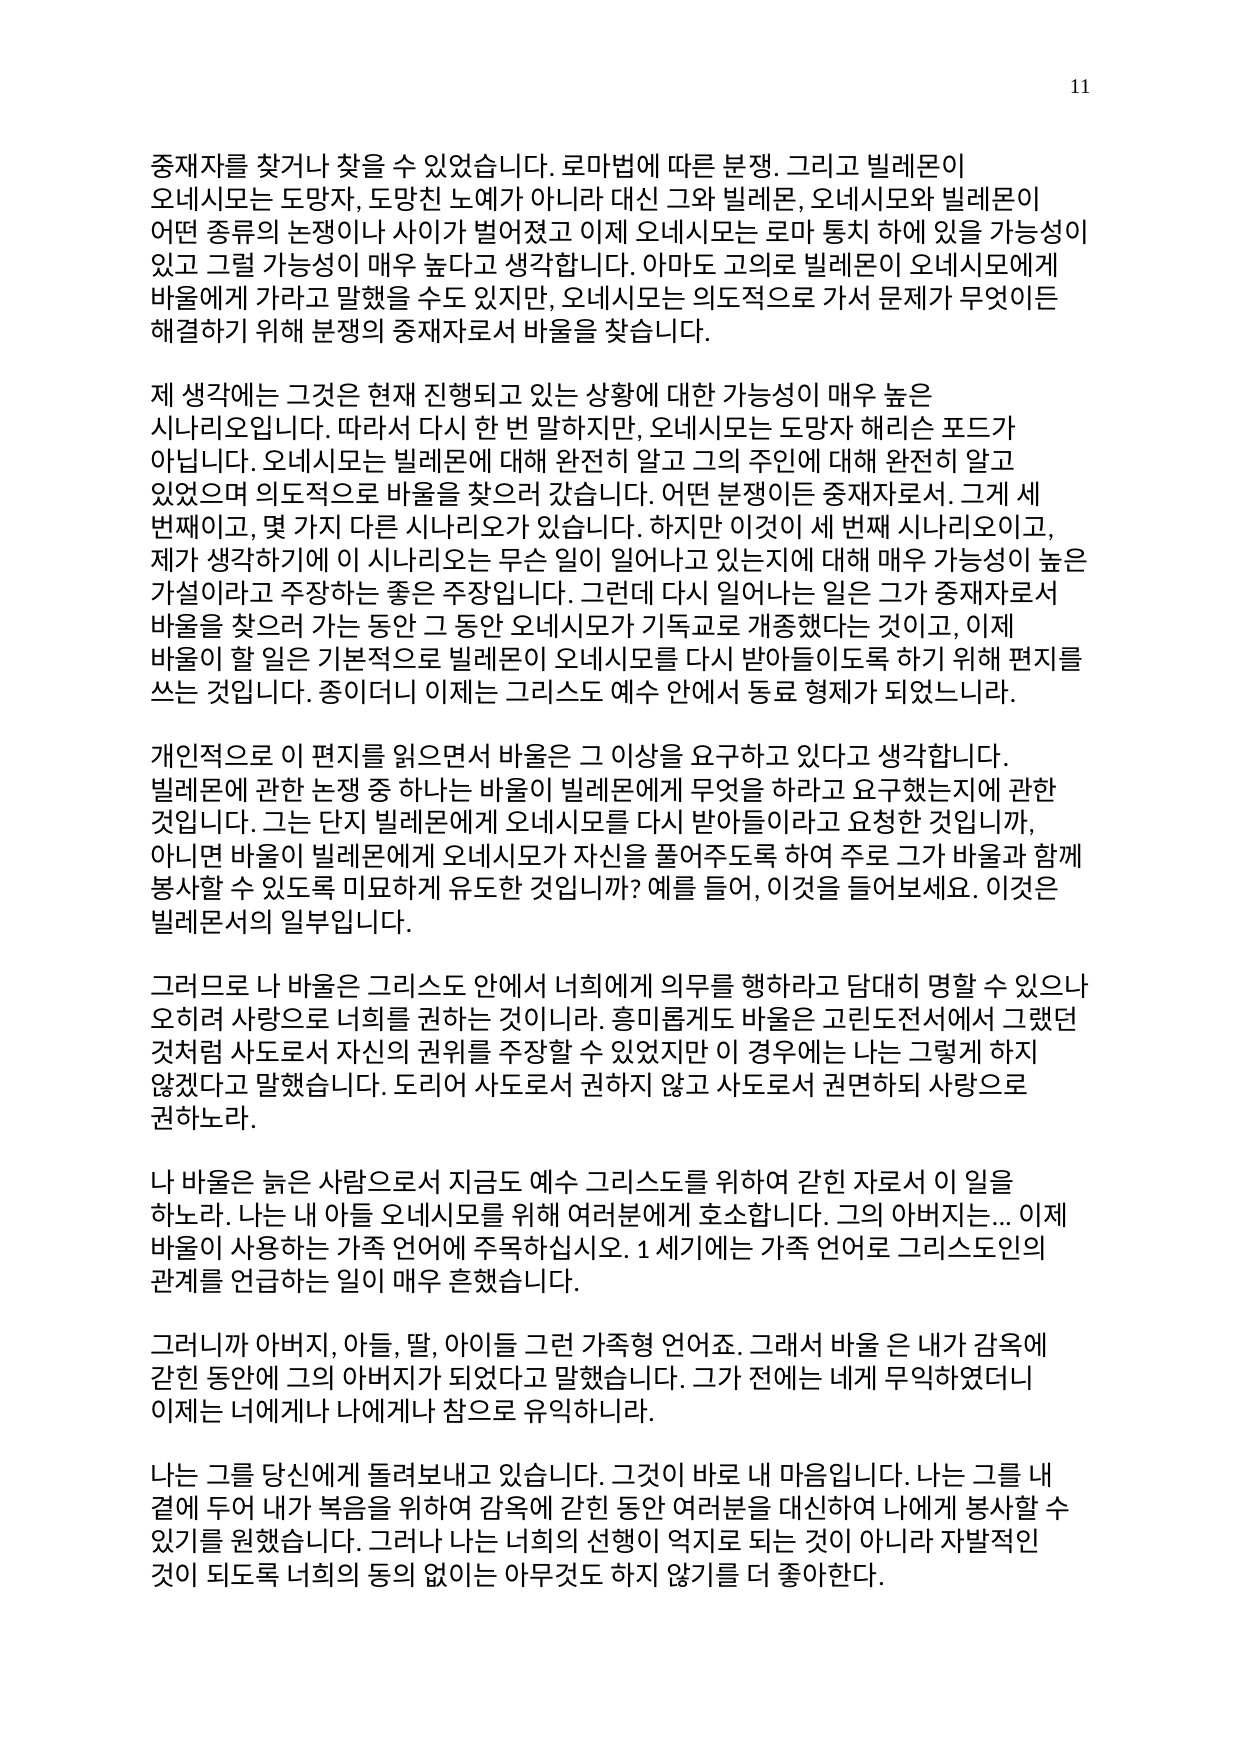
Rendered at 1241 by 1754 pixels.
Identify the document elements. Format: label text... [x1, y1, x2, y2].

text 그러므로 나 바울은 그리스도 안에서 너희에게 의무를 행하라고 담대히 명할 수 있으나 오히려 사랑으로 너희를 권하는 것이니라. 흥미롭게도 바울은 고린도전서에서 그랬던 것처럼 사도로서 자신의 권위를 주장할 수 있었지만 이 경우에는 나는 그렇게 하지 않겠다고 말했습니다. 도리어 사도로서 권하지 않고 사도로서 권면하되 사랑으로 권하노라. [150, 970, 1090, 1135]
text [150, 150, 1090, 348]
text 나는 그를 당신에게 돌려보내고 있습니다. 그것이 바로 내 마음입니다. 나는 그를 내 곁에 두어 내가 복음을 위하여 감옥에 갇힌 동안 여러분을 대신하여 나에게 봉사할 수 있기를 원했습니다. 그러나 나는 너희의 선행이 억지로 되는 것이 아니라 자발적인 것이 되도록 너희의 동의 없이는 아무것도 하지 않기를 더 좋아한다. [150, 1459, 1090, 1592]
text 제 생각에는 그것은 현재 진행되고 있는 상황에 대한 가능성이 매우 높은 시나리오입니다. 따라서 다시 한 번 말하지만, 오네시모는 도망자 해리슨 포드가 아닙니다. 오네시모는 빌레몬에 대해 완전히 알고 그의 주인에 대해 완전히 알고 있었으며 의도적으로 바울을 찾으러 갔습니다. 어떤 분쟁이든 중재자로서. 그게 세 번째이고, 몇 가지 다른 시나리오가 있습니다. 하지만 이것이 세 번째 시나리오이고, 제가 생각하기에 이 시나리오는 무슨 일이 일어나고 있는지에 대해 매우 가능성이 높은 가설이라고 주장하는 좋은 주장입니다. 그런데 다시 일어나는 일은 그가 중재자로서 바울을 찾으러 가는 동안 그 동안 오네시모가 기독교로 개종했다는 것이고, 이제 바울이 할 일은 기본적으로 빌레몬이 오네시모를 다시 받아들이도록 하기 위해 편지를 쓰는 것입니다. 종이더니 이제는 그리스도 예수 안에서 동료 형제가 되었느니라. [150, 379, 1090, 709]
text 그러니까 아버지, 아들, 딸, 아이들 그런 가족형 언어죠. 그래서 바울 은 내가 감옥에 갇힌 동안에 그의 아버지가 되었다고 말했습니다. 그가 전에는 네게 무익하였더니 이제는 너에게나 나에게나 참으로 유익하니라. [150, 1329, 1090, 1428]
text 개인적으로 이 편지를 읽으면서 바울은 그 이상을 요구하고 있다고 생각합니다. 빌레몬에 관한 논쟁 중 하나는 바울이 빌레몬에게 무엇을 하라고 요구했는지에 관한 것입니다. 그는 단지 빌레몬에게 오네시모를 다시 받아들이라고 요청한 것입니까, 아니면 바울이 빌레몬에게 오네시모가 자신을 풀어주도록 하여 주로 그가 바울과 함께 봉사할 수 있도록 미묘하게 유도한 것입니까? 예를 들어, 이것을 들어보세요. 이것은 빌레몬서의 일부입니다. [150, 741, 1090, 939]
text 나 바울은 늙은 사람으로서 지금도 예수 그리스도를 위하여 갇힌 자로서 이 일을 하노라. 나는 내 아들 오네시모를 위해 여러분에게 호소합니다. 그의 아버지는... 이제 바울이 사용하는 가족 언어에 주목하십시오. 1세기에는 가족 언어로 그리스도인의 관계를 언급하는 일이 매우 흔했습니다. [150, 1166, 1090, 1298]
